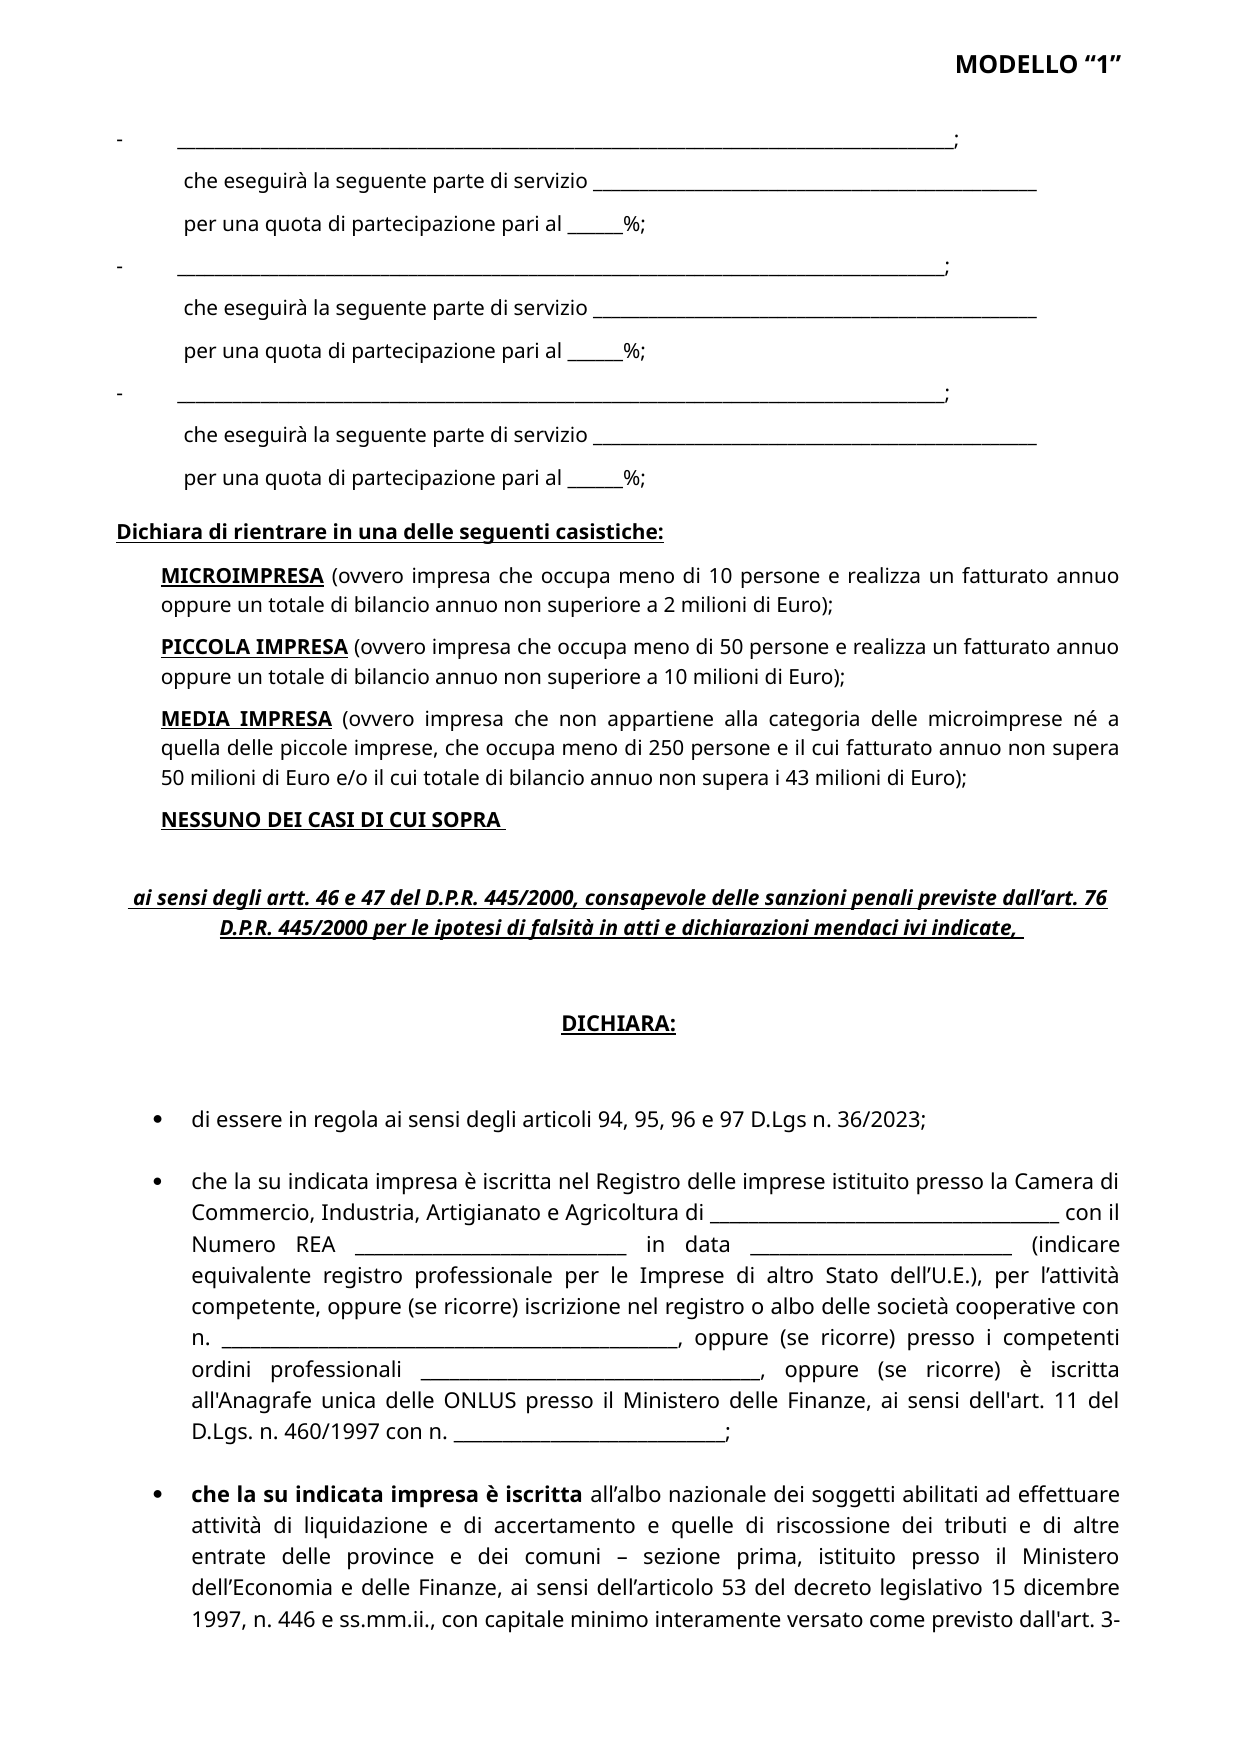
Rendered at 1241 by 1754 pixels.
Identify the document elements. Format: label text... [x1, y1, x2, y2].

text che eseguirà la seguente parte di servizio ________________________________________________ [183, 293, 1121, 322]
text DICHIARA: [116, 1008, 1121, 1037]
text - ___________________________________________________________________________________; [116, 378, 1121, 406]
list che la su indicata impresa è iscritta nel Registro delle imprese istituito presso la Camera di Commercio, Industria, Artigianato e Agricoltura di ____________________________________ con il Numero REA ____________________________ in data ___________________________ (indicare equivalente registro professionale per le Imprese di altro Stato dell’U.E.), per l’attività competente, oppure (se ricorre) iscrizione nel registro o albo delle società cooperative con n. _______________________________________________, oppure (se ricorre) presso i competenti ordini professionali ___________________________________, oppure (se ricorre) è iscritta all'Anagrafe unica delle ONLUS presso il Ministero delle Finanze, ai sensi dell'art. 11 del D.Lgs. n. 460/1997 con n. ____________________________; [154, 1166, 1121, 1446]
text - ____________________________________________________________________________________; [116, 124, 1121, 153]
list di essere in regola ai sensi degli articoli 94, 95, 96 e 97 D.Lgs n. 36/2023; [154, 1103, 1121, 1133]
text Dichiara di rientrare in una delle seguenti casistiche: [116, 517, 1121, 546]
text ai sensi degli artt. 46 e 47 del D.P.R. 445/2000, consapevole delle sanzioni penali previste dall’art. 76 D.P.R. 445/2000 per le ipotesi di falsità in atti e dichiarazioni mendaci ivi indicate, [116, 883, 1121, 942]
text MEDIA IMPRESA (ovvero impresa che non appartiene alla categoria delle microimprese né a quella delle piccole imprese, che occupa meno di 250 persone e il cui fatturato annuo non supera 50 milioni di Euro e/o il cui totale di bilancio annuo non supera i 43 milioni di Euro); [116, 703, 1121, 791]
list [154, 1478, 1121, 1633]
text - ___________________________________________________________________________________; [116, 251, 1121, 279]
text che eseguirà la seguente parte di servizio ________________________________________________ [183, 167, 1121, 195]
text che eseguirà la seguente parte di servizio ________________________________________________ [183, 420, 1121, 449]
text MICROIMPRESA (ovvero impresa che occupa meno di 10 persone e realizza un fatturato annuo oppure un totale di bilancio annuo non superiore a 2 milioni di Euro); [116, 560, 1121, 619]
text PICCOLA IMPRESA (ovvero impresa che occupa meno di 50 persone e realizza un fatturato annuo oppure un totale di bilancio annuo non superiore a 10 milioni di Euro); [116, 631, 1121, 690]
text per una quota di partecipazione pari al ______%; [183, 463, 1121, 491]
text NESSUNO DEI CASI DI CUI SOPRA [116, 803, 1121, 833]
text per una quota di partecipazione pari al ______%; [183, 209, 1121, 237]
text per una quota di partecipazione pari al ______%; [183, 336, 1121, 364]
